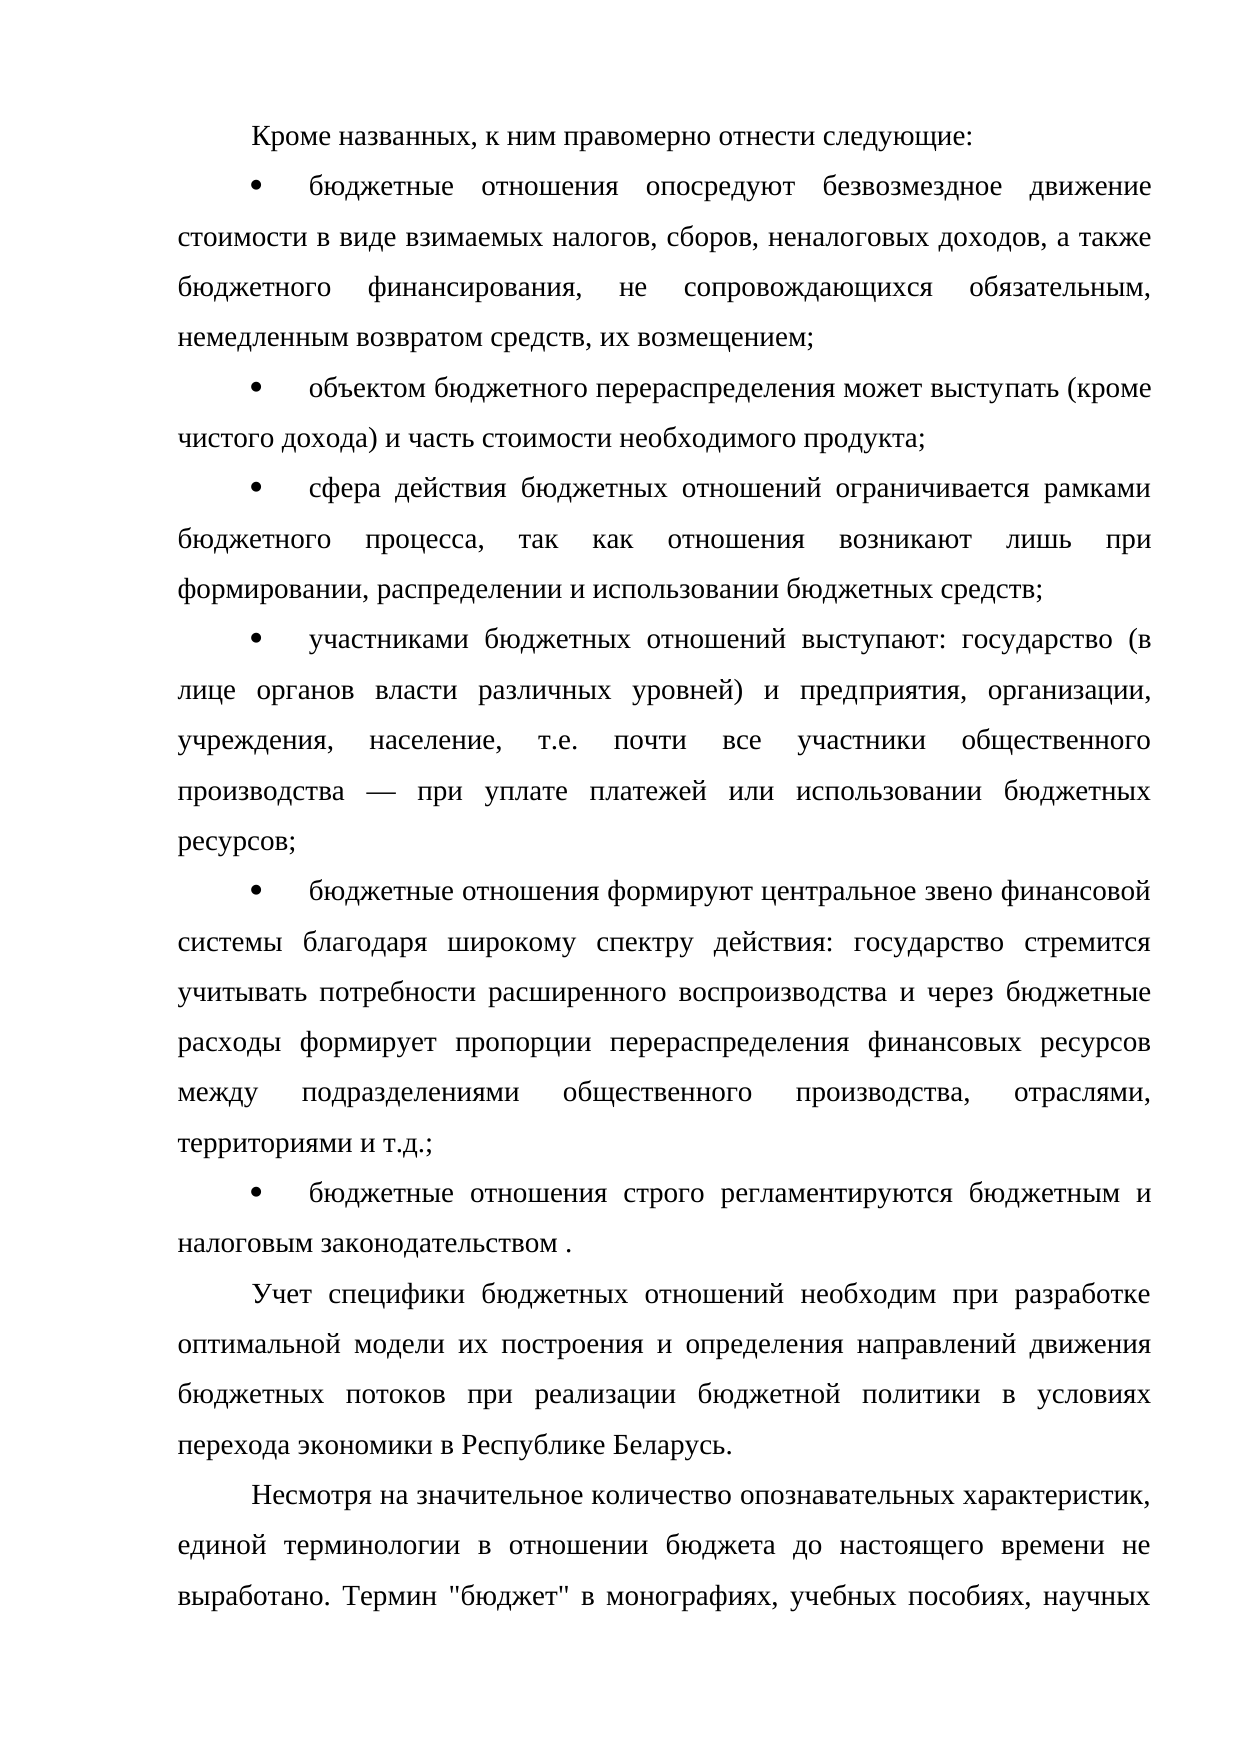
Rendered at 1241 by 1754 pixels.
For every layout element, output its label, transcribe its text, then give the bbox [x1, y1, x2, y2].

list бюджетные отношения формируют центральное звено финансовой системы благодаря широкому спектру действия: государство стремится учитывать потребности расширенного воспроизводства и через бюджетные расходы формирует пропорции перераспределения финансовых ресурсов между подразделениями общественного производства, отраслями, территориями и т.д.; [177, 873, 1152, 1158]
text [177, 1477, 1152, 1611]
list объектом бюджетного перераспределения может выступать (кроме чистого дохода) и часть стоимости необходимого продукта; [177, 370, 1152, 454]
list участниками бюджетных отношений выступают: государство (в лице органов власти различных уровней) и предприятия, организации, учреждения, население, т.е. почти все участники общественного производства — при уплате платежей или использовании бюджетных ресурсов; [177, 622, 1152, 856]
list бюджетные отношения опосредуют безвозмездное движение стоимости в виде взимаемых налогов, сборов, неналоговых доходов, а также бюджетного финансирования, не сопровождающихся обязательным, немедленным возвратом средств, их возмещением; [177, 168, 1152, 353]
list сфера действия бюджетных отношений ограничивается рамками бюджетного процесса, так как отношения возникают лишь при формировании, распределении и использовании бюджетных средств; [177, 471, 1152, 605]
list бюджетные отношения строго регламентируются бюджетным и налоговым законодательством . [177, 1175, 1152, 1259]
text Кроме названных, к ним правомерно отнести следующие: [177, 118, 1152, 152]
text Учет специфики бюджетных отношений необходим при разработке оптимальной модели их построения и определения направлений движения бюджетных потоков при реализации бюджетной политики в условиях перехода экономики в Республике Беларусь. [177, 1276, 1152, 1460]
